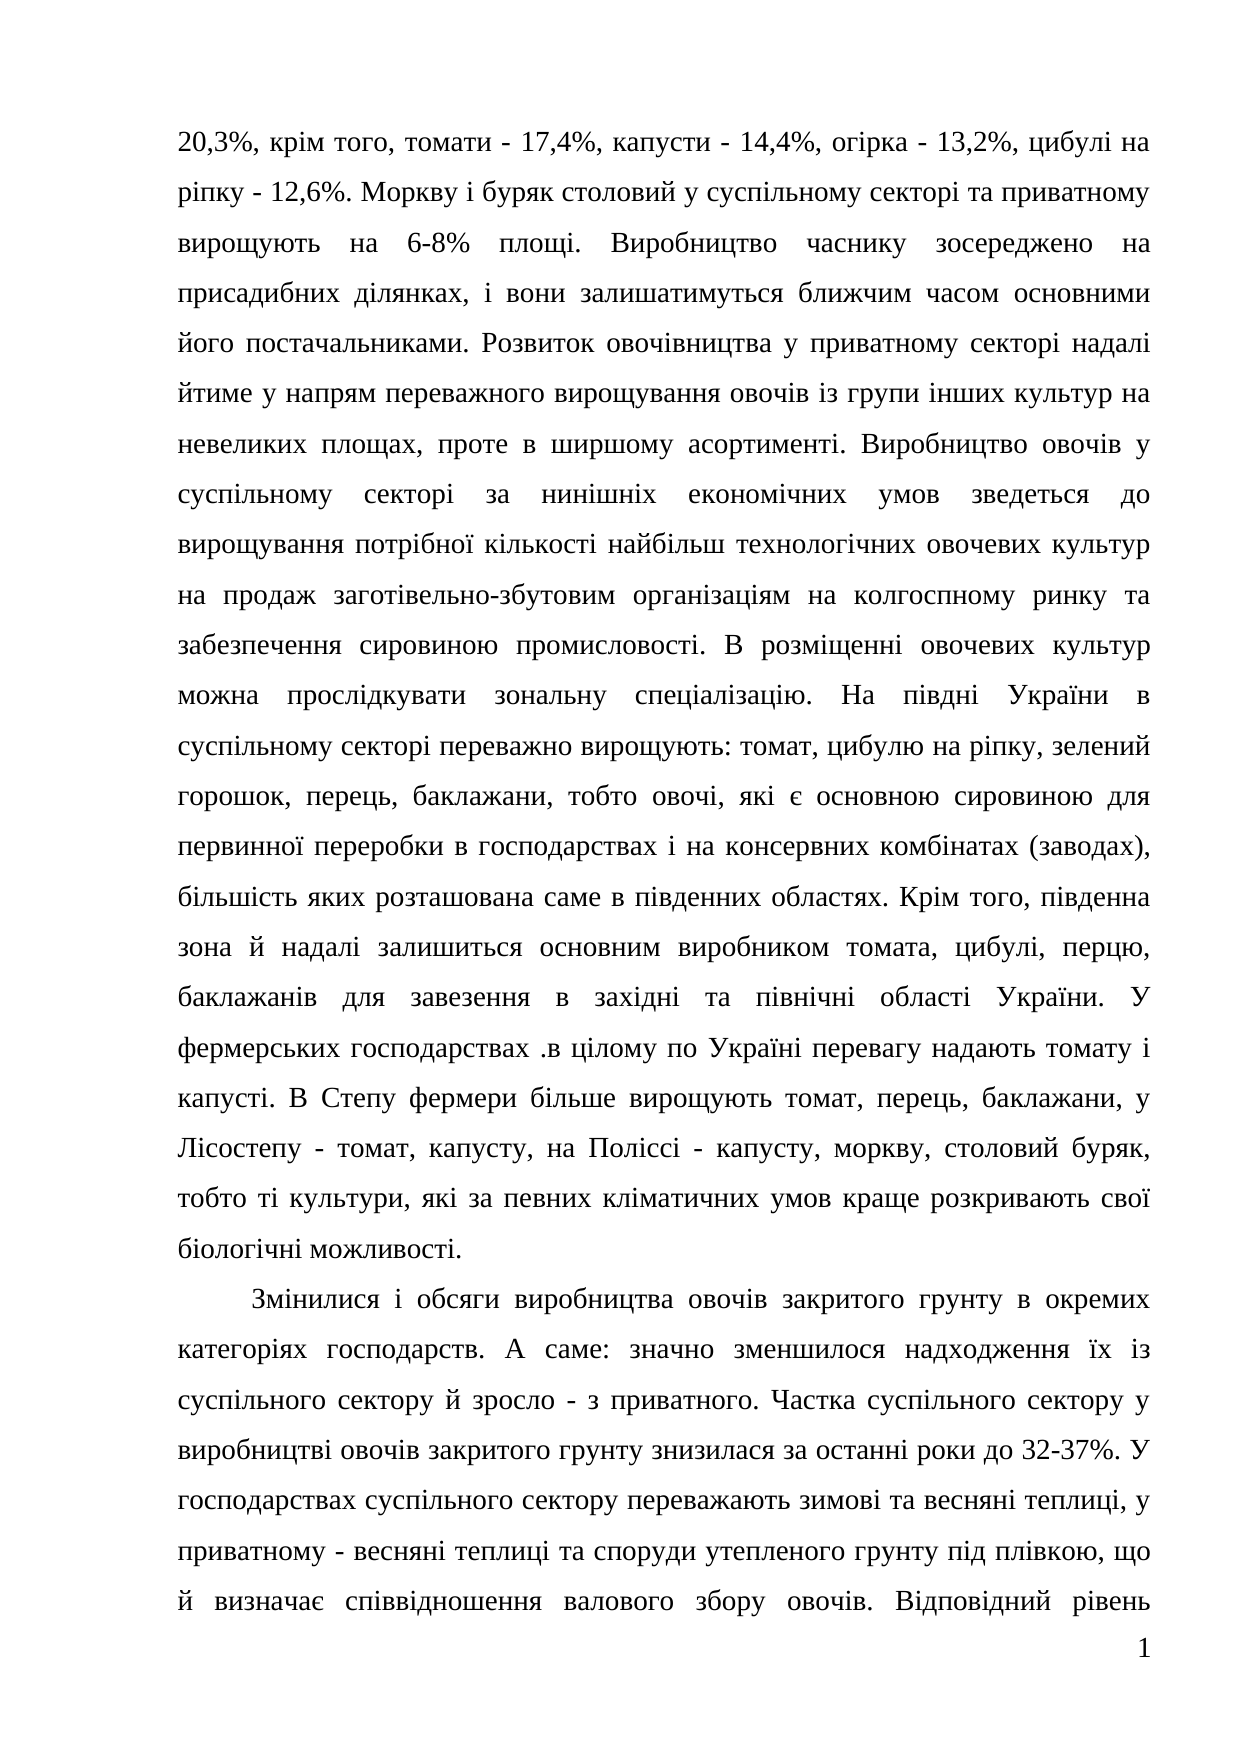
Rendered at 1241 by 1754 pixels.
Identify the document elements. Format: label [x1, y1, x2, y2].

text [177, 1281, 1152, 1617]
text [177, 124, 1152, 1264]
